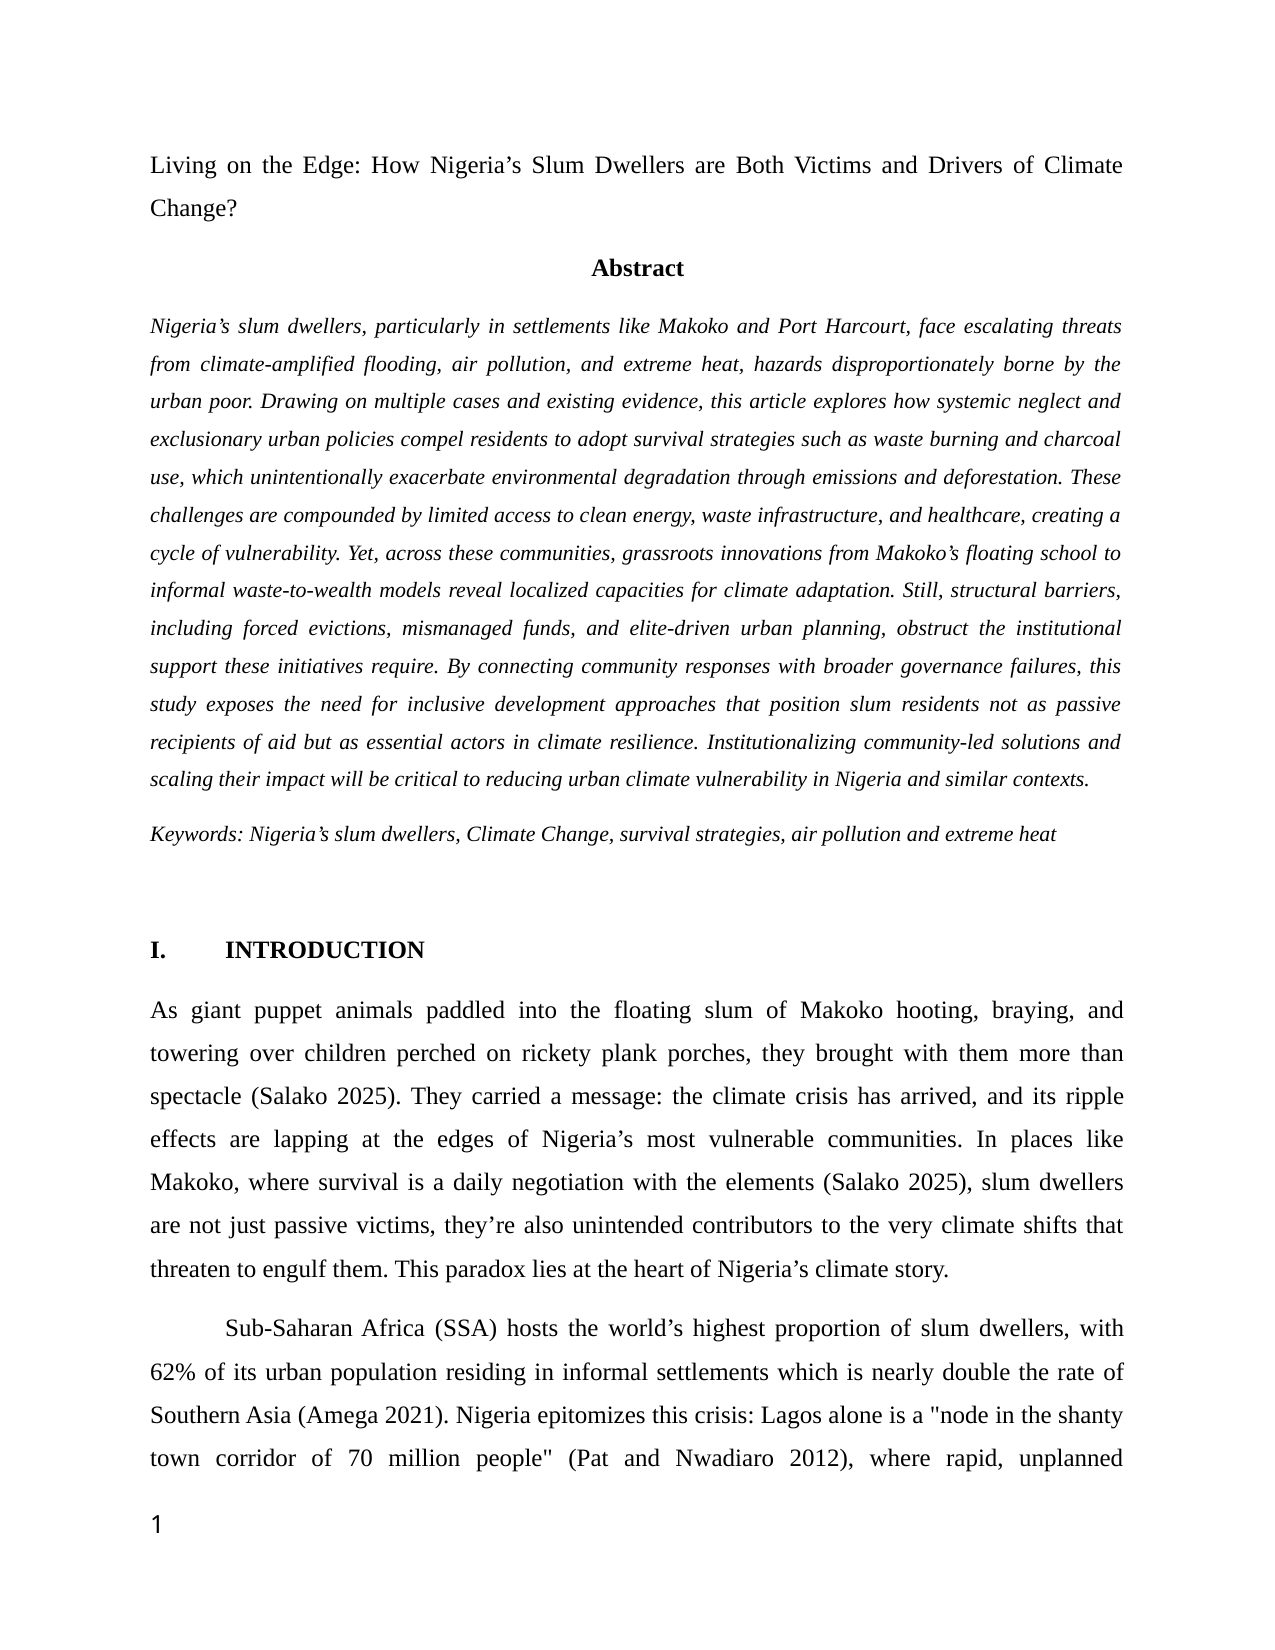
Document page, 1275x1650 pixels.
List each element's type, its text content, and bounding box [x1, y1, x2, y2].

text Keywords: Nigeria’s slum dwellers, Climate Change, survival strategies, air pollution and extreme heat [150, 821, 1125, 846]
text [150, 1313, 1125, 1472]
text Nigeria’s slum dwellers, particularly in settlements like Makoko and Port Harcourt, face escalating threats from climate-amplified flooding, air pollution, and extreme heat, hazards disproportionately borne by the urban poor. Drawing on multiple cases and existing evidence, this article explores how systemic neglect and exclusionary urban policies compel residents to adopt survival strategies such as waste burning and charcoal use, which unintentionally exacerbate environmental degradation through emissions and deforestation. These challenges are compounded by limited access to clean energy, waste infrastructure, and healthcare, creating a cycle of vulnerability. Yet, across these communities, grassroots innovations from Makoko’s floating school to informal waste-to-wealth models reveal localized capacities for climate adaptation. Still, structural barriers, including forced evictions, mismanaged funds, and elite-driven urban planning, obstruct the institutional support these initiatives require. By connecting community responses with broader governance failures, this study exposes the need for inclusive development approaches that position slum residents not as passive recipients of aid but as essential actors in climate resilience. Institutionalizing community-led solutions and scaling their impact will be critical to reducing urban climate vulnerability in Nigeria and similar contexts. [150, 313, 1125, 792]
text As giant puppet animals paddled into the floating slum of Makoko hooting, braying, and towering over children perched on rickety plank porches, they brought with them more than spectacle (Salako 2025). They carried a message: the climate crisis has arrived, and its ripple effects are lapping at the edges of Nigeria’s most vulnerable communities. In places like Makoko, where survival is a daily negotiation with the elements (Salako 2025), slum dwellers are not just passive victims, they’re also unintended contributors to the very climate shifts that threaten to engulf them. This paradox lies at the heart of Nigeria’s climate story. [150, 995, 1125, 1282]
list INTRODUCTION [150, 935, 1125, 964]
text Living on the Edge: How Nigeria’s Slum Dwellers are Both Victims and Drivers of Climate Change? [150, 150, 1125, 222]
text Abstract [150, 253, 1125, 282]
